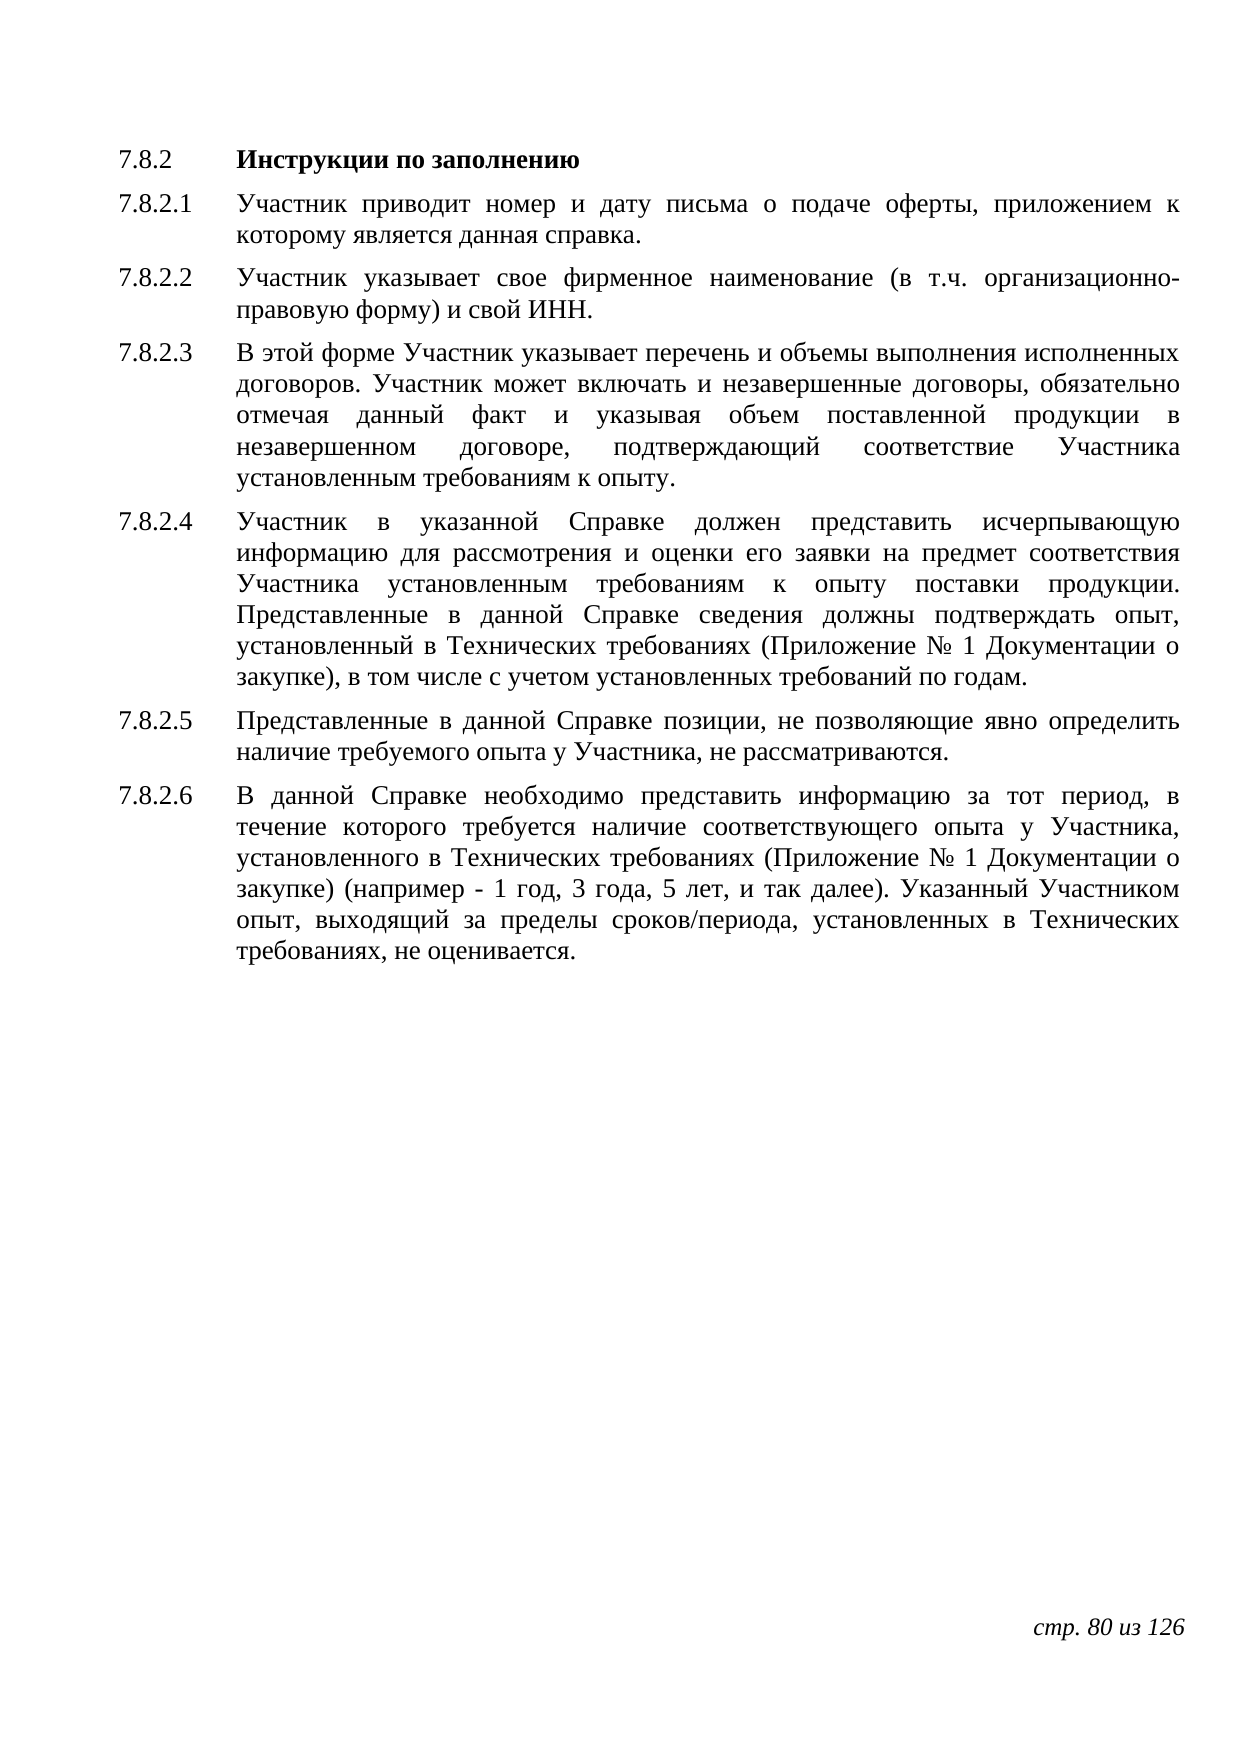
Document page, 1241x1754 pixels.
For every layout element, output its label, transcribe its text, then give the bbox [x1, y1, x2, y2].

text Участник в указанной Справке должен представить исчерпывающую информацию для рассмотрения и оценки его заявки на предмет соответствия Участника установленным требованиям к опыту поставки продукции. Представленные в данной Справке сведения должны подтверждать опыт, установленный в Технических требованиях (Приложение № 1 Документации о закупке), в том числе с учетом установленных требований по годам. [118, 504, 1181, 691]
text Участник приводит номер и дату письма о подаче оферты, приложением к которому является данная справка. [118, 187, 1181, 249]
text В этой форме Участник указывает перечень и объемы выполнения исполненных договоров. Участник может включать и незавершенные договоры, обязательно отмечая данный факт и указывая объем поставленной продукции в незавершенном договоре, подтверждающий соответствие Участника установленным требованиям к опыту. [118, 336, 1181, 492]
text Представленные в данной Справке позиции, не позволяющие явно определить наличие требуемого опыта у Участника, не рассматриваются. [118, 704, 1181, 766]
text В данной Справке необходимо представить информацию за тот период, в течение которого требуется наличие соответствующего опыта у Участника, установленного в Технических требованиях (Приложение № 1 Документации о закупке) (например - 1 год, 3 года, 5 лет, и так далее). Указанный Участником опыт, выходящий за пределы сроков/периода, установленных в Технических требованиях, не оценивается. [118, 779, 1181, 966]
text Участник указывает свое фирменное наименование (в т.ч. организационно-правовую форму) и свой ИНН. [118, 262, 1181, 324]
text Инструкции по заполнению [118, 143, 1181, 174]
